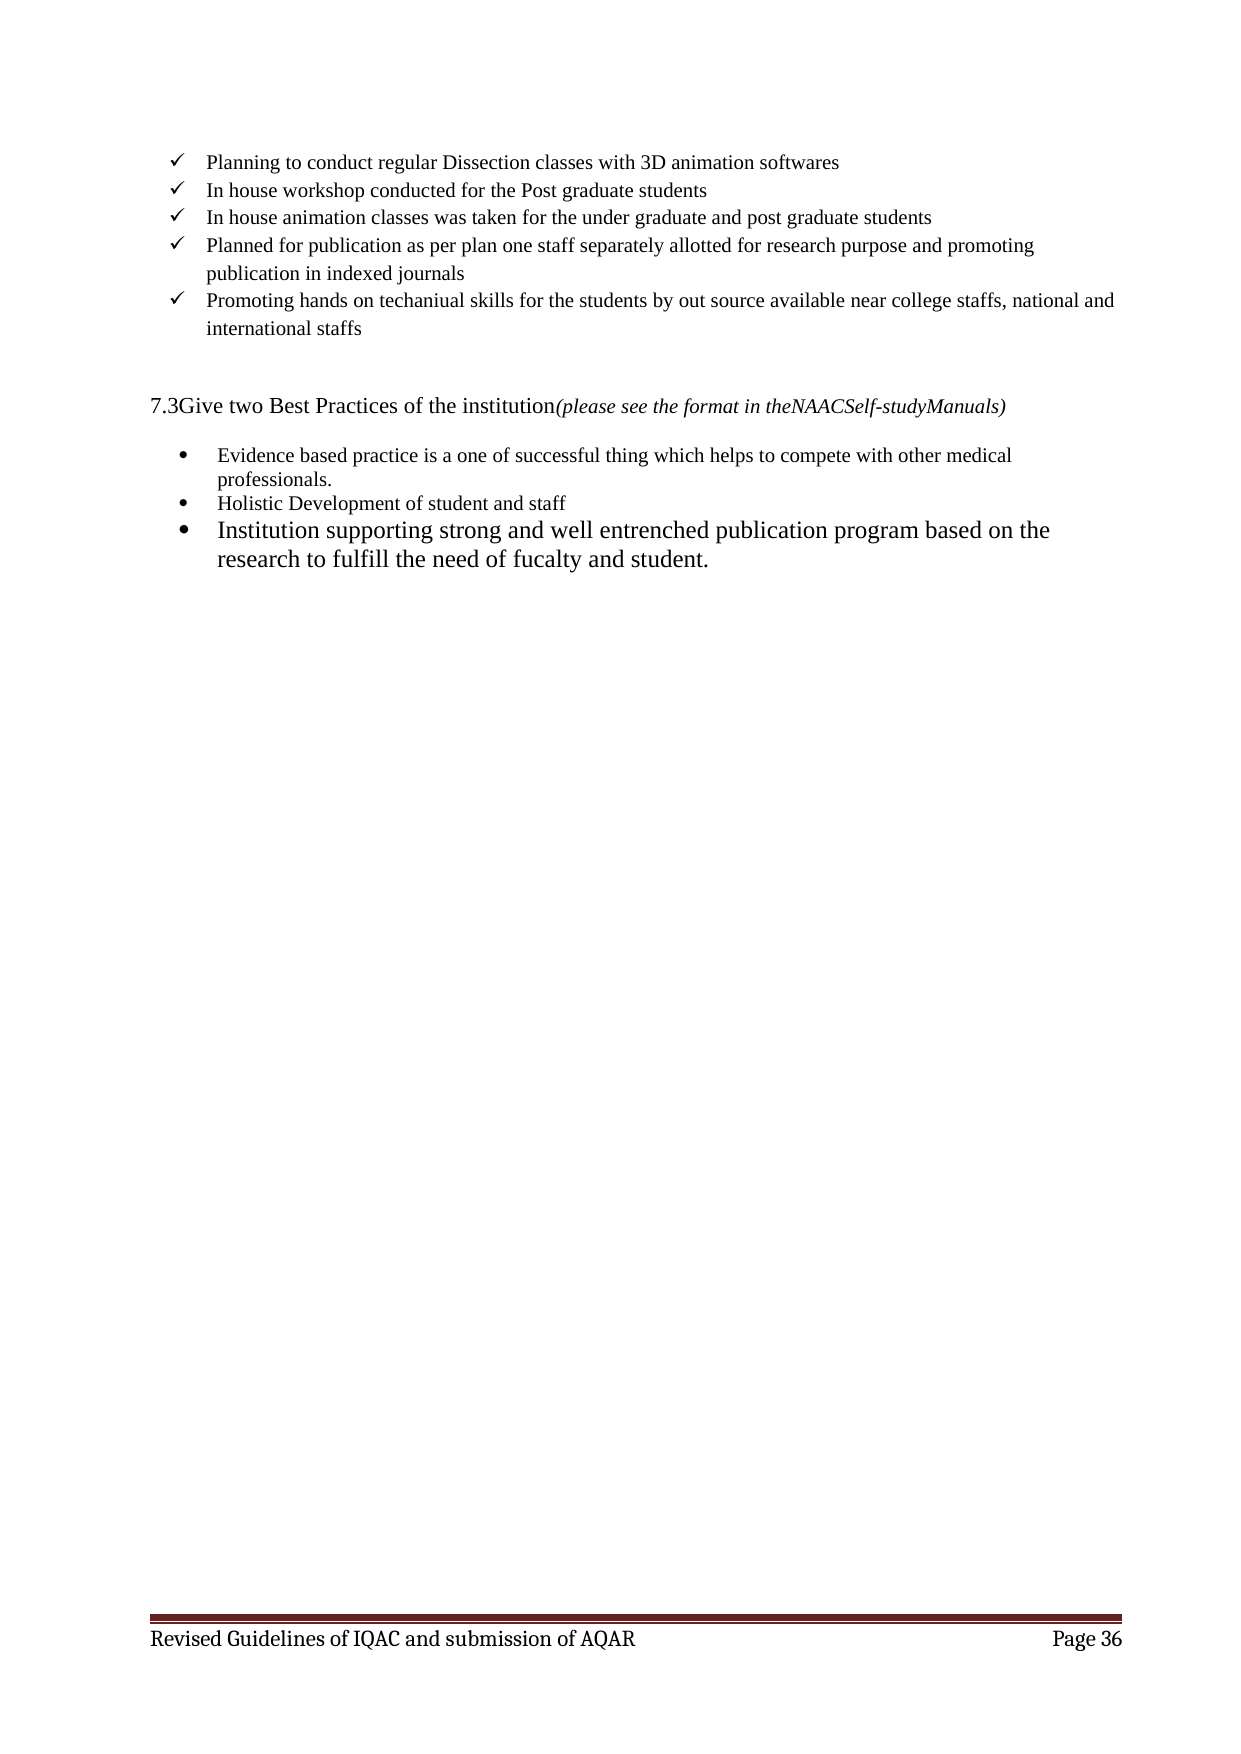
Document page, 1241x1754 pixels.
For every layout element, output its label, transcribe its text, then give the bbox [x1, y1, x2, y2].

text 7.3Give two Best Practices of the institution(please see the format in theNAACSelf-studyManuals) [150, 392, 1122, 418]
list Planning to conduct regular Dissection classes with 3D animation softwares [169, 150, 1122, 174]
list Holistic Development of student and staff [179, 491, 1122, 515]
list In house workshop conducted for the Post graduate students [169, 178, 1122, 202]
list Planned for publication as per plan one staff separately allotted for research purpose and promoting publication in indexed journals [169, 233, 1122, 284]
list In house animation classes was taken for the under graduate and post graduate students [169, 205, 1122, 229]
list Institution supporting strong and well entrenched publication program based on the research to fulfill the need of fucalty and student. [179, 515, 1122, 572]
list Promoting hands on techaniual skills for the students by out source available near college staffs, national and international staffs [169, 288, 1122, 340]
list Evidence based practice is a one of successful thing which helps to compete with other medical professionals. [179, 443, 1122, 491]
